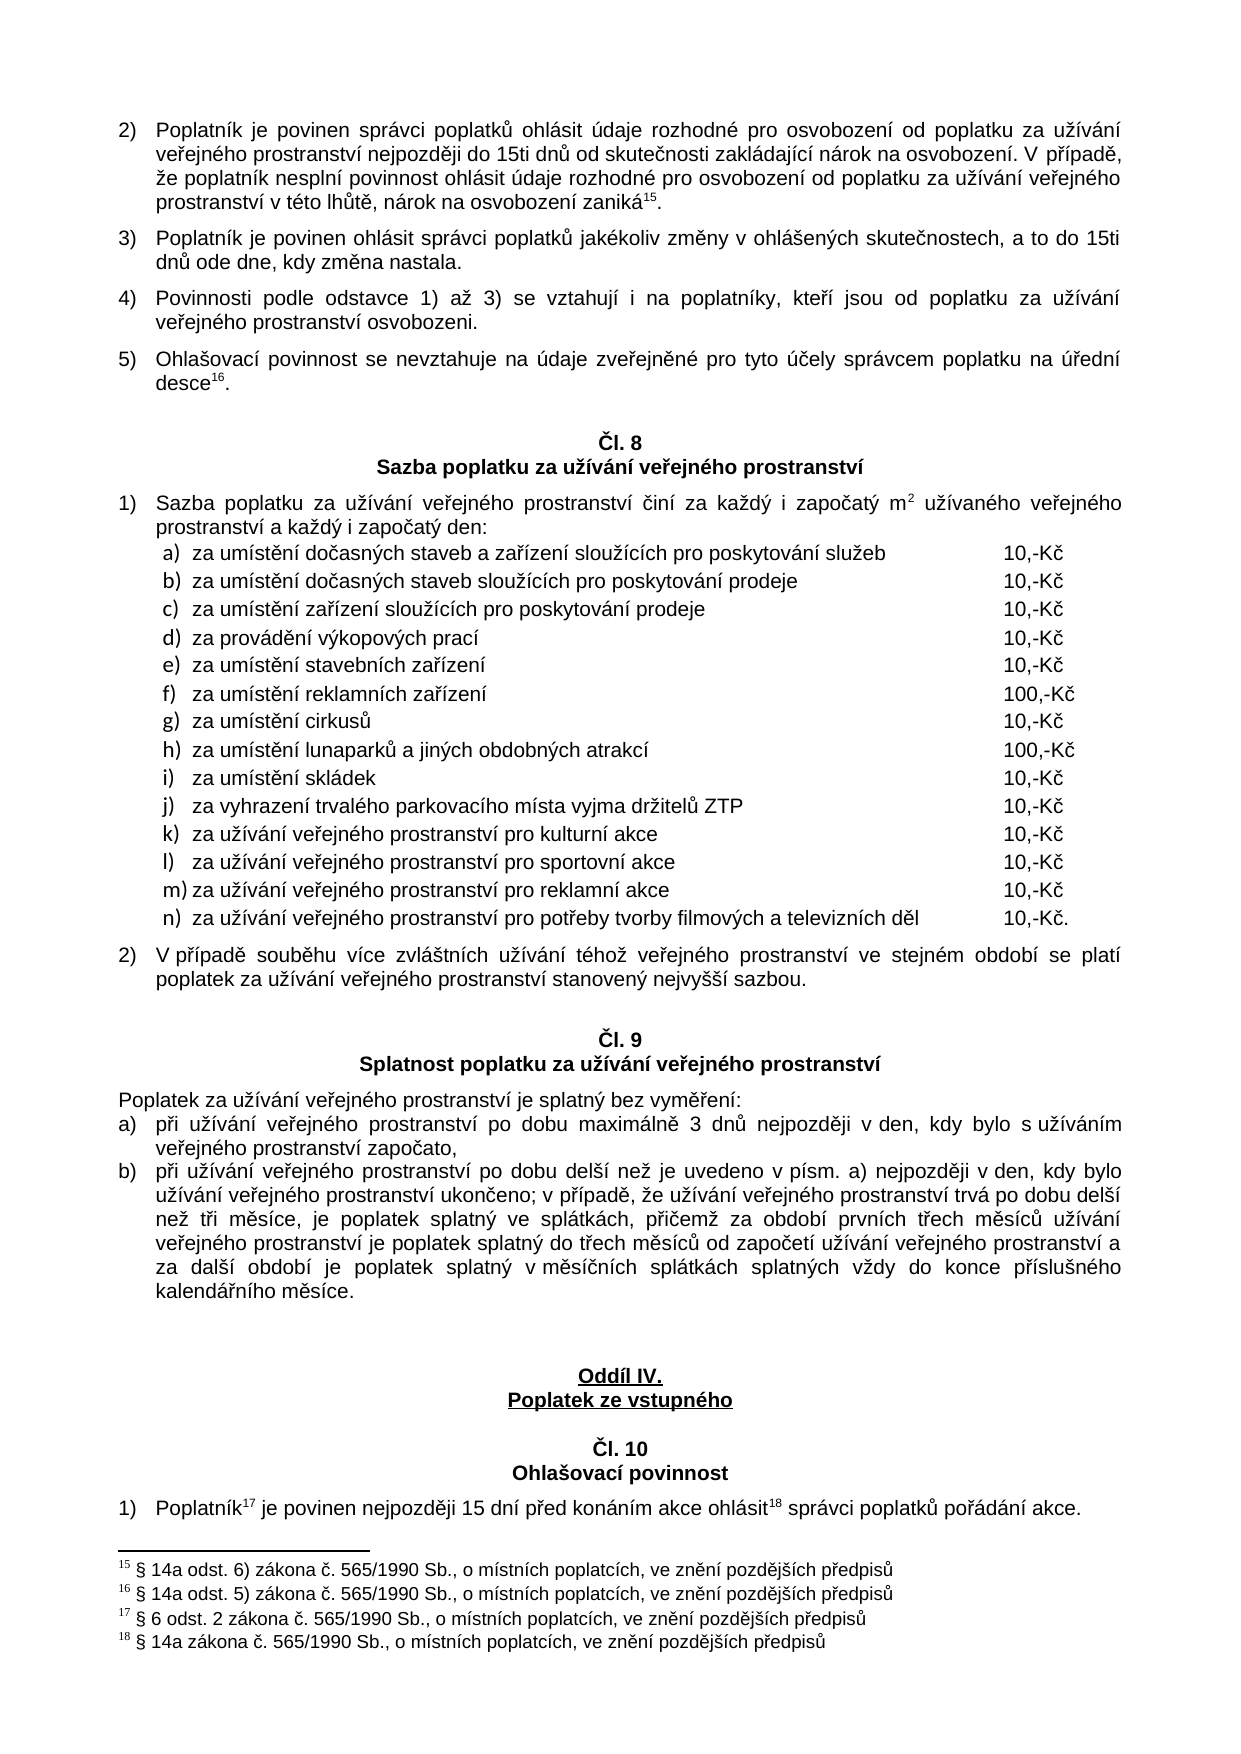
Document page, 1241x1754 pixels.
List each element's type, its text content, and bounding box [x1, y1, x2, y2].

text Čl. 9 [118, 1028, 1122, 1052]
list za umístění cirkusů 10,-Kč [162, 707, 1122, 735]
list za umístění zařízení sloužících pro poskytování prodeje 10,-Kč [162, 594, 1152, 623]
text Čl. 8 [118, 431, 1122, 455]
list při užívání veřejného prostranství po dobu delší než je uvedeno v písm. a) nejpozději v den, kdy bylo užívání veřejného prostranství ukončeno; v případě, že užívání veřejného prostranství trvá po dobu delší než tři měsíce, je poplatek splatný ve splátkách, přičemž za období prvních třech měsíců užívání veřejného prostranství je poplatek splatný do třech měsíců od započetí užívání veřejného prostranství a za další období je poplatek splatný v měsíčních splátkách splatných vždy do konce příslušného kalendářního měsíce. [118, 1159, 1122, 1303]
list Ohlašovací povinnost se nevztahuje na údaje zveřejněné pro tyto účely správcem poplatku na úřední desce. [118, 347, 1122, 394]
text Oddíl IV. [118, 1363, 1122, 1387]
list Poplatník je povinen nejpozději 15 dní před konáním akce ohlásit správci poplatků pořádání akce. [118, 1496, 1122, 1520]
text Ohlašovací povinnost [118, 1460, 1122, 1484]
list za umístění lunaparků a jiných obdobných atrakcí 100,-Kč [162, 735, 1152, 763]
list za umístění stavebních zařízení 10,-Kč [162, 651, 1122, 679]
list za užívání veřejného prostranství pro kulturní akce 10,-Kč [162, 819, 1122, 847]
list za užívání veřejného prostranství pro potřeby tvorby filmových a televizních děl 10,-Kč. [162, 903, 1152, 931]
text Čl. 10 [118, 1436, 1122, 1460]
list Poplatník je povinen ohlásit správci poplatků jakékoliv změny v ohlášených skutečnostech, a to do 15ti dnů ode dne, kdy změna nastala. [118, 226, 1122, 274]
list za provádění výkopových prací 10,-Kč [162, 623, 1122, 651]
list za umístění dočasných staveb sloužících pro poskytování prodeje 10,-Kč [162, 567, 1122, 594]
list za užívání veřejného prostranství pro sportovní akce 10,-Kč [162, 847, 1122, 875]
list za užívání veřejného prostranství pro reklamní akce 10,-Kč [162, 875, 1122, 903]
list za umístění skládek 10,-Kč [162, 763, 1122, 791]
list Povinnosti podle odstavce 1) až 3) se vztahují i na poplatníky, kteří jsou od poplatku za užívání veřejného prostranství osvobozeni. [118, 286, 1122, 334]
list za umístění dočasných staveb a zařízení sloužících pro poskytování služeb 10,-Kč [162, 538, 1122, 567]
list Poplatník je povinen správci poplatků ohlásit údaje rozhodné pro osvobození od poplatku za užívání veřejného prostranství nejpozději do 15ti dnů od skutečnosti zakládající nárok na osvobození. V případě, že poplatník nesplní povinnost ohlásit údaje rozhodné pro osvobození od poplatku za užívání veřejného prostranství v této lhůtě, nárok na osvobození zaniká. [118, 118, 1122, 214]
text Poplatek za užívání veřejného prostranství je splatný bez vyměření: [118, 1087, 1122, 1111]
text Sazba poplatku za užívání veřejného prostranství [118, 455, 1122, 479]
list V případě souběhu více zvláštních užívání téhož veřejného prostranství ve stejném období se platí poplatek za užívání veřejného prostranství stanovený nejvyšší sazbou. [118, 943, 1122, 991]
list Sazba poplatku za užívání veřejného prostranství činí za každý i započatý m2 užívaného veřejného prostranství a každý i započatý den: [118, 491, 1122, 538]
list za umístění reklamních zařízení 100,-Kč [162, 679, 1152, 707]
list za vyhrazení trvalého parkovacího místa vyjma držitelů ZTP 10,-Kč [162, 791, 1122, 819]
text Splatnost poplatku za užívání veřejného prostranství [118, 1052, 1122, 1076]
list při užívání veřejného prostranství po dobu maximálně 3 dnů nejpozději v den, kdy bylo s užíváním veřejného prostranství započato, [118, 1111, 1122, 1159]
text Poplatek ze vstupného [118, 1387, 1122, 1411]
